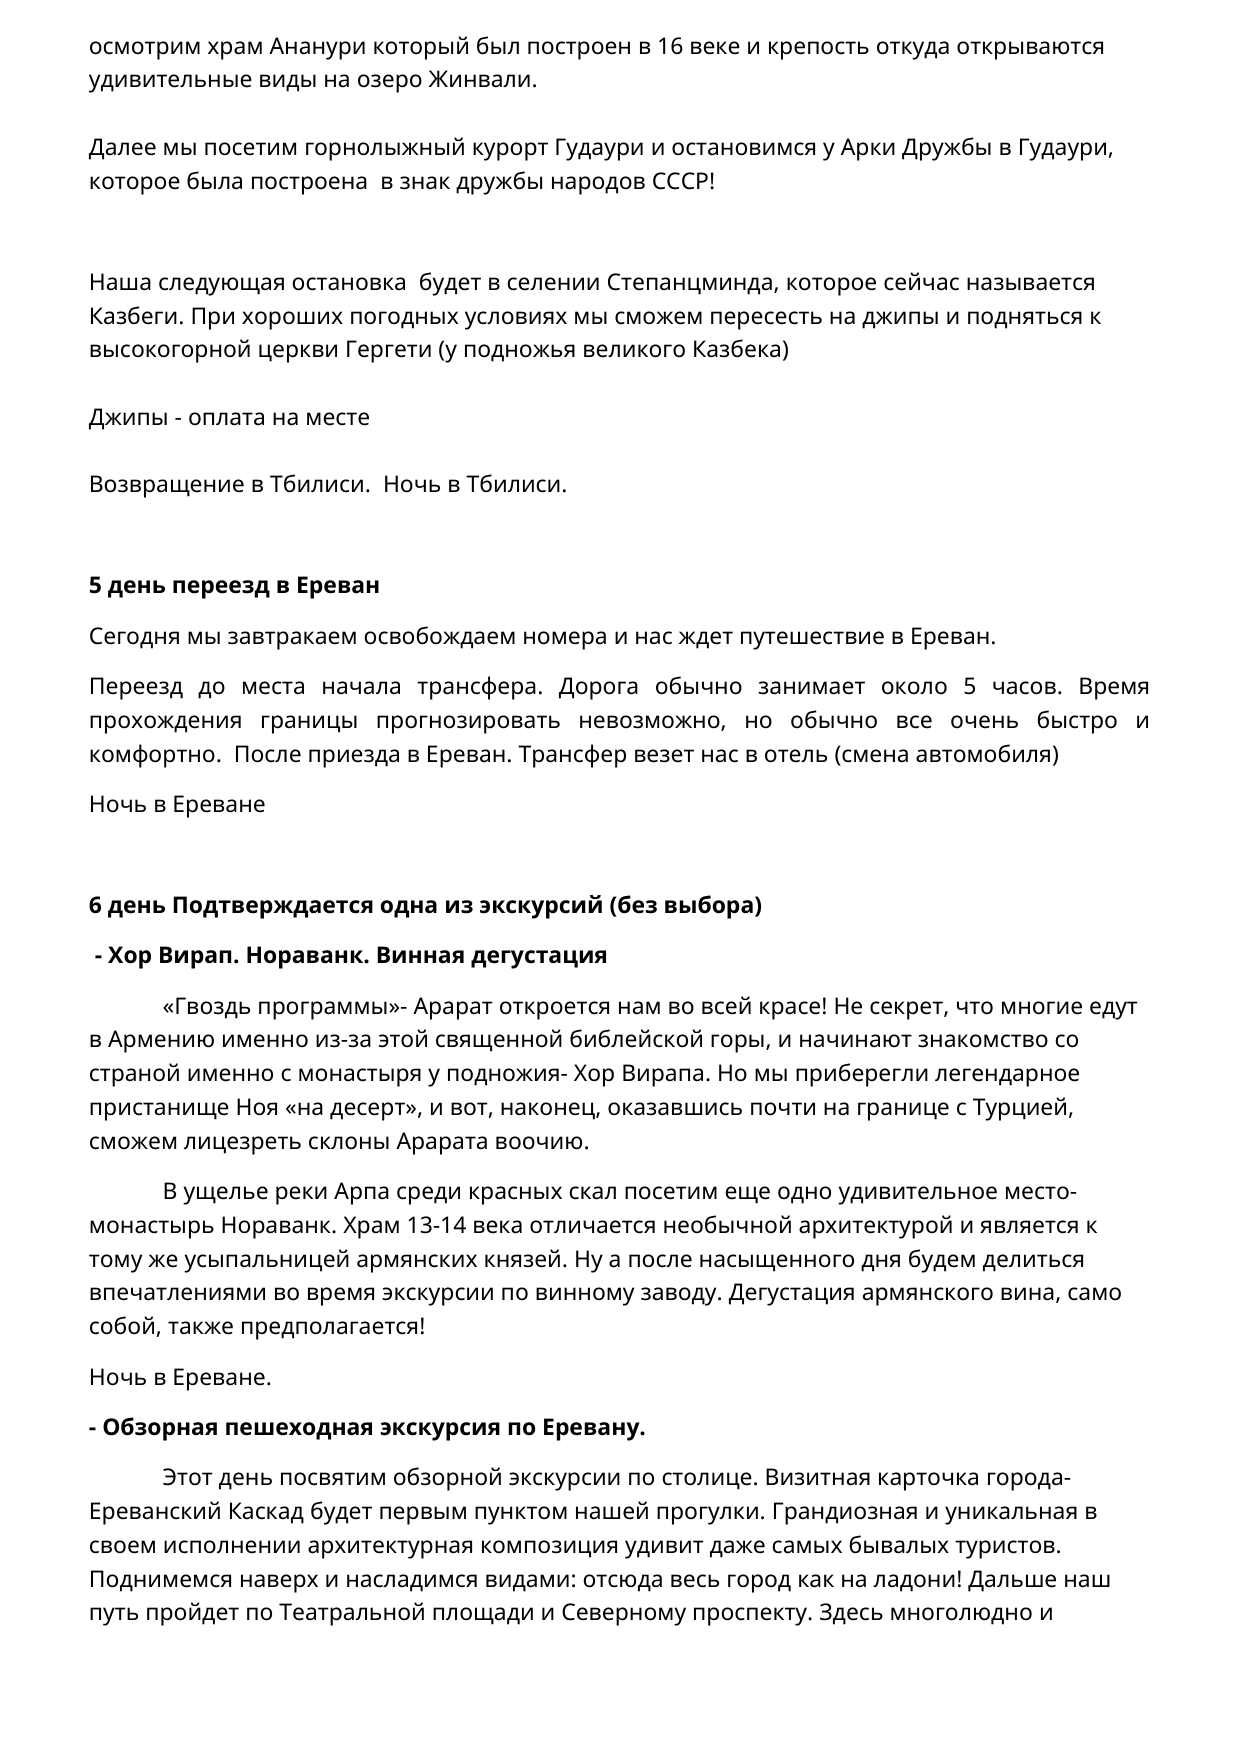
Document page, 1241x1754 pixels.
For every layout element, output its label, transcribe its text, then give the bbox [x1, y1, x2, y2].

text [89, 29, 1152, 499]
text Сегодня мы завтракаем освобождаем номера и нас ждет путешествие в Ереван. [89, 619, 1152, 651]
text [89, 1461, 1152, 1627]
text - Хор Вирап. Нораванк. Винная дегустация [89, 939, 1152, 970]
text 5 день переезд в Ереван [89, 569, 1152, 600]
text Ночь в Ереване [89, 788, 1152, 819]
text - Обзорная пешеходная экскурсия по Еревану. [89, 1411, 1152, 1442]
text Переезд до места начала трансфера. Дорога обычно занимает около 5 часов. Время прохождения границы прогнозировать невозможно, но обычно все очень быстро и комфортно. После приезда в Ереван. Трансфер везет нас в отель (смена автомобиля) [89, 670, 1152, 769]
text В ущелье реки Арпа среди красных скал посетим еще одно удивительное место- монастырь Нораванк. Храм 13-14 века отличается необычной архитектурой и является к тому же усыпальницей армянских князей. Ну а после насыщенного дня будем делиться впечатлениями во время экскурсии по винному заводу. Дегустация армянского вина, само собой, также предполагается! [89, 1175, 1152, 1341]
text 6 день Подтверждается одна из экскурсий (без выбора) [89, 889, 1152, 920]
text Ночь в Ереване. [89, 1360, 1152, 1392]
text «Гвоздь программы»- Арарат откроется нам во всей красе! Не секрет, что многие едут в Армению именно из-за этой священной библейской горы, и начинают знакомство со страной именно с монастыря у подножия- Хор Вирапа. Но мы приберегли легендарное пристанище Ноя «на десерт», и вот, наконец, оказавшись почти на границе с Турцией, сможем лицезреть склоны Арарата воочию. [89, 989, 1152, 1156]
